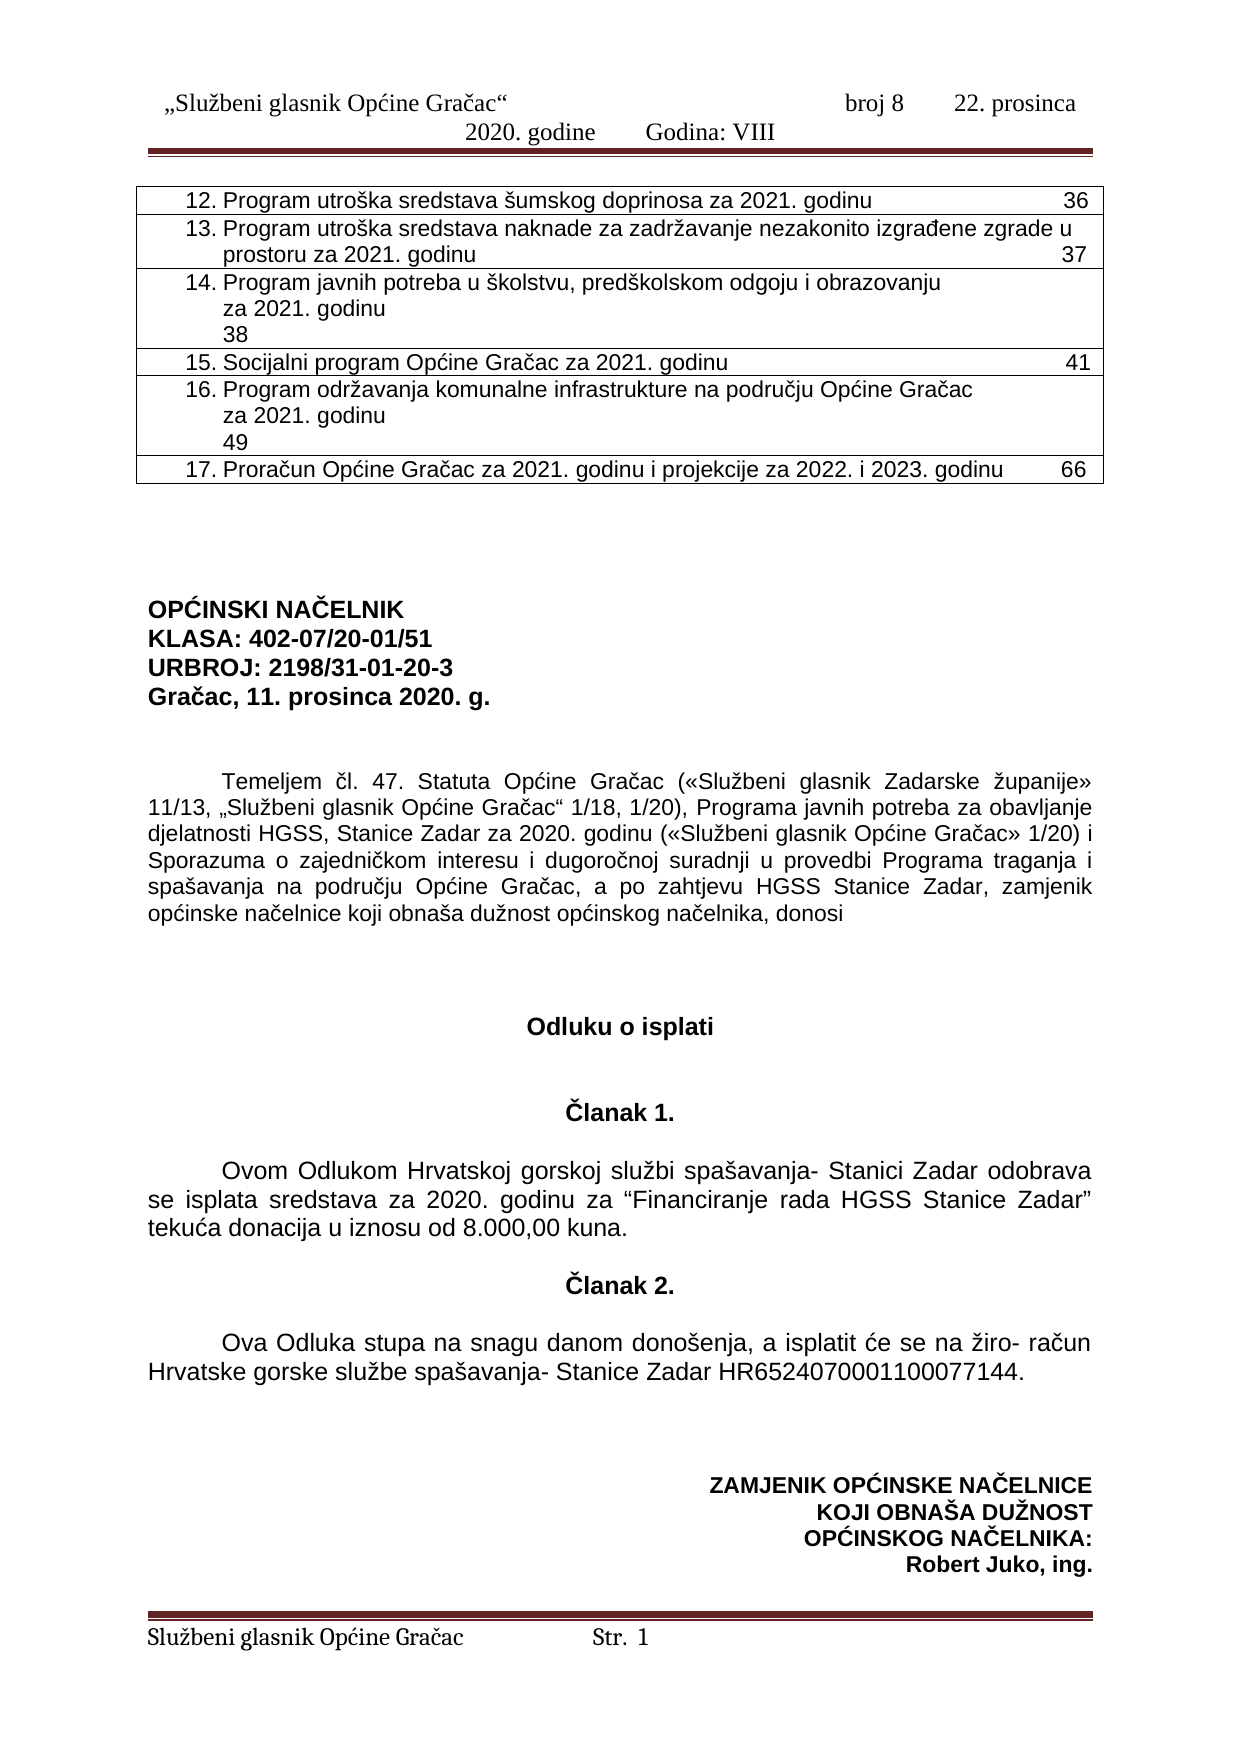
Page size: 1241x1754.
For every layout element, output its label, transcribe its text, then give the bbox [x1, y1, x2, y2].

table_cell Program javnih potreba u školstvu, predškolskom odgoju i obrazovanju za 2021. godinu 38 [137, 269, 1103, 347]
table_cell Proračun Općine Gračac za 2021. godinu i projekcije za 2022. i 2023. godinu 66 [137, 456, 1103, 482]
text Ova Odluka stupa na snagu danom donošenja, a isplatit će se na žiro- račun Hrvatske gorske službe spašavanja- Stanice Zadar HR6524070001100077144. [148, 1328, 1093, 1386]
table_cell Program utroška sredstava naknade za zadržavanje nezakonito izgrađene zgrade u prostoru za 2021. godinu 37 [137, 215, 1103, 267]
table_cell Socijalni program Općine Gračac za 2021. godinu 41 [137, 349, 1103, 375]
text Temeljem čl. 47. Statuta Općine Gračac («Službeni glasnik Zadarske županije» 11/13, „Službeni glasnik Općine Gračac“ 1/18, 1/20), Programa javnih potreba za obavljanje djelatnosti HGSS, Stanice Zadar za 2020. godinu («Službeni glasnik Općine Gračac» 1/20) i Sporazuma o zajedničkom interesu i dugoročnoj suradnji u provedbi Programa traganja i spašavanja na području Općine Gračac, a po zahtjevu HGSS Stanice Zadar, zamjenik općinske načelnice koji obnaša dužnost općinskog načelnika, donosi [148, 768, 1093, 926]
text Odluku o isplati [148, 1012, 1093, 1041]
text Članak 1. [148, 1098, 1093, 1127]
text Ovom Odlukom Hrvatskoj gorskoj službi spašavanja- Stanici Zadar odobrava se isplata sredstava za 2020. godinu za “Financiranje rada HGSS Stanice Zadar” tekuća donacija u iznosu od 8.000,00 kuna. [148, 1156, 1093, 1242]
text OPĆINSKI NAČELNIK [148, 595, 1093, 624]
text Gračac, 11. prosinca 2020. g. [148, 681, 1093, 710]
text URBROJ: 2198/31-01-20-3 [148, 653, 1093, 681]
text Članak 2. [148, 1271, 1093, 1299]
text KOJI OBNAŠA DUŽNOST [148, 1498, 1093, 1525]
table_cell Program utroška sredstava šumskog doprinosa za 2021. godinu 36 [137, 187, 1103, 214]
text KLASA: 402-07/20-01/51 [148, 624, 1093, 653]
text ZAMJENIK OPĆINSKE NAČELNICE [148, 1472, 1093, 1498]
text OPĆINSKOG NAČELNIKA: [148, 1525, 1093, 1551]
table_cell Program održavanja komunalne infrastrukture na području Općine Gračac za 2021. godinu 49 [137, 376, 1103, 455]
text Robert Juko, ing. [148, 1551, 1093, 1577]
